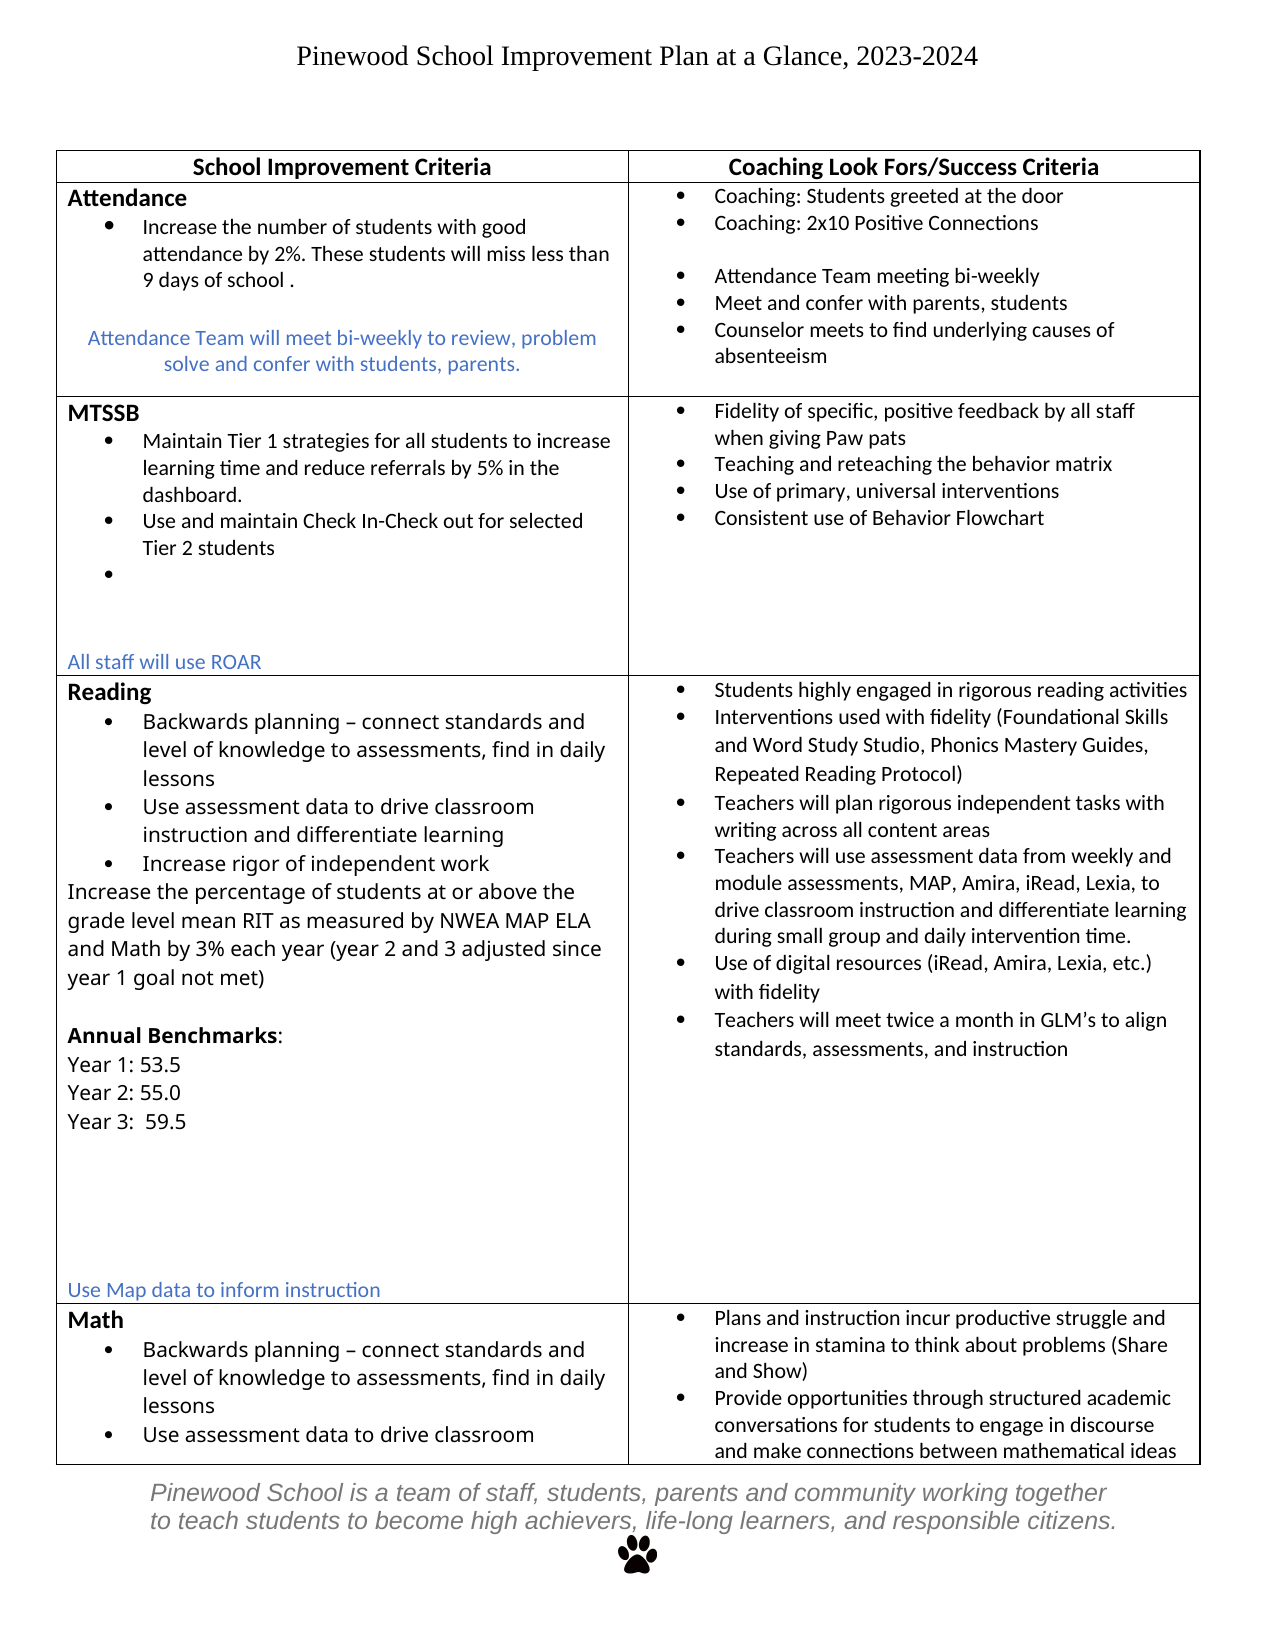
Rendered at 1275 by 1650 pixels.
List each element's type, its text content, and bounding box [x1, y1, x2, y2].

picture [617, 1535, 658, 1575]
table_cell Coaching: Students greeted at the door Coaching: 2x10 Positive Connections Attendance Team meeting bi-weekly Meet and confer with parents, students Counselor meets to find underlying causes of absenteeism [629, 183, 1199, 396]
table_cell Fidelity of specific, positive feedback by all staff when giving Paw pats Teaching and reteaching the behavior matrix Use of primary, universal interventions Consistent use of Behavior Flowchart [629, 397, 1199, 675]
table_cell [57, 1304, 628, 1464]
table_cell MTSSB Maintain Tier 1 strategies for all students to increase learning time and reduce referrals by 5% in the dashboard. Use and maintain Check In-Check out for selected Tier 2 students All staff will use ROAR [57, 397, 628, 675]
table_cell Attendance Increase the number of students with good attendance by 2%. These students will miss less than 9 days of school . Attendance Team will meet bi-weekly to review, problem solve and confer with students, parents. [57, 183, 628, 396]
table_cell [629, 1304, 1199, 1464]
table_header Coaching Look Fors/Success Criteria [629, 151, 1199, 182]
table_cell Students highly engaged in rigorous reading activities Interventions used with fidelity (Foundational Skills and Word Study Studio, Phonics Mastery Guides, Repeated Reading Protocol) Teachers will plan rigorous independent tasks with writing across all content areas Teachers will use assessment data from weekly and module assessments, MAP, Amira, iRead, Lexia, to drive classroom instruction and differentiate learning during small group and daily intervention time. Use of digital resources (iRead, Amira, Lexia, etc.) with fidelity Teachers will meet twice a month in GLM’s to align standards, assessments, and instruction [629, 676, 1199, 1303]
table_header School Improvement Criteria [57, 151, 628, 182]
table_cell Reading Backwards planning – connect standards and level of knowledge to assessments, find in daily lessons Use assessment data to drive classroom instruction and differentiate learning Increase rigor of independent work Increase the percentage of students at or above the grade level mean RIT as measured by NWEA MAP ELA and Math by 3% each year (year 2 and 3 adjusted since year 1 goal not met) Annual Benchmarks: Year 1: 53.5 Year 2: 55.0 Year 3: 59.5 Use Map data to inform instruction [57, 676, 628, 1303]
